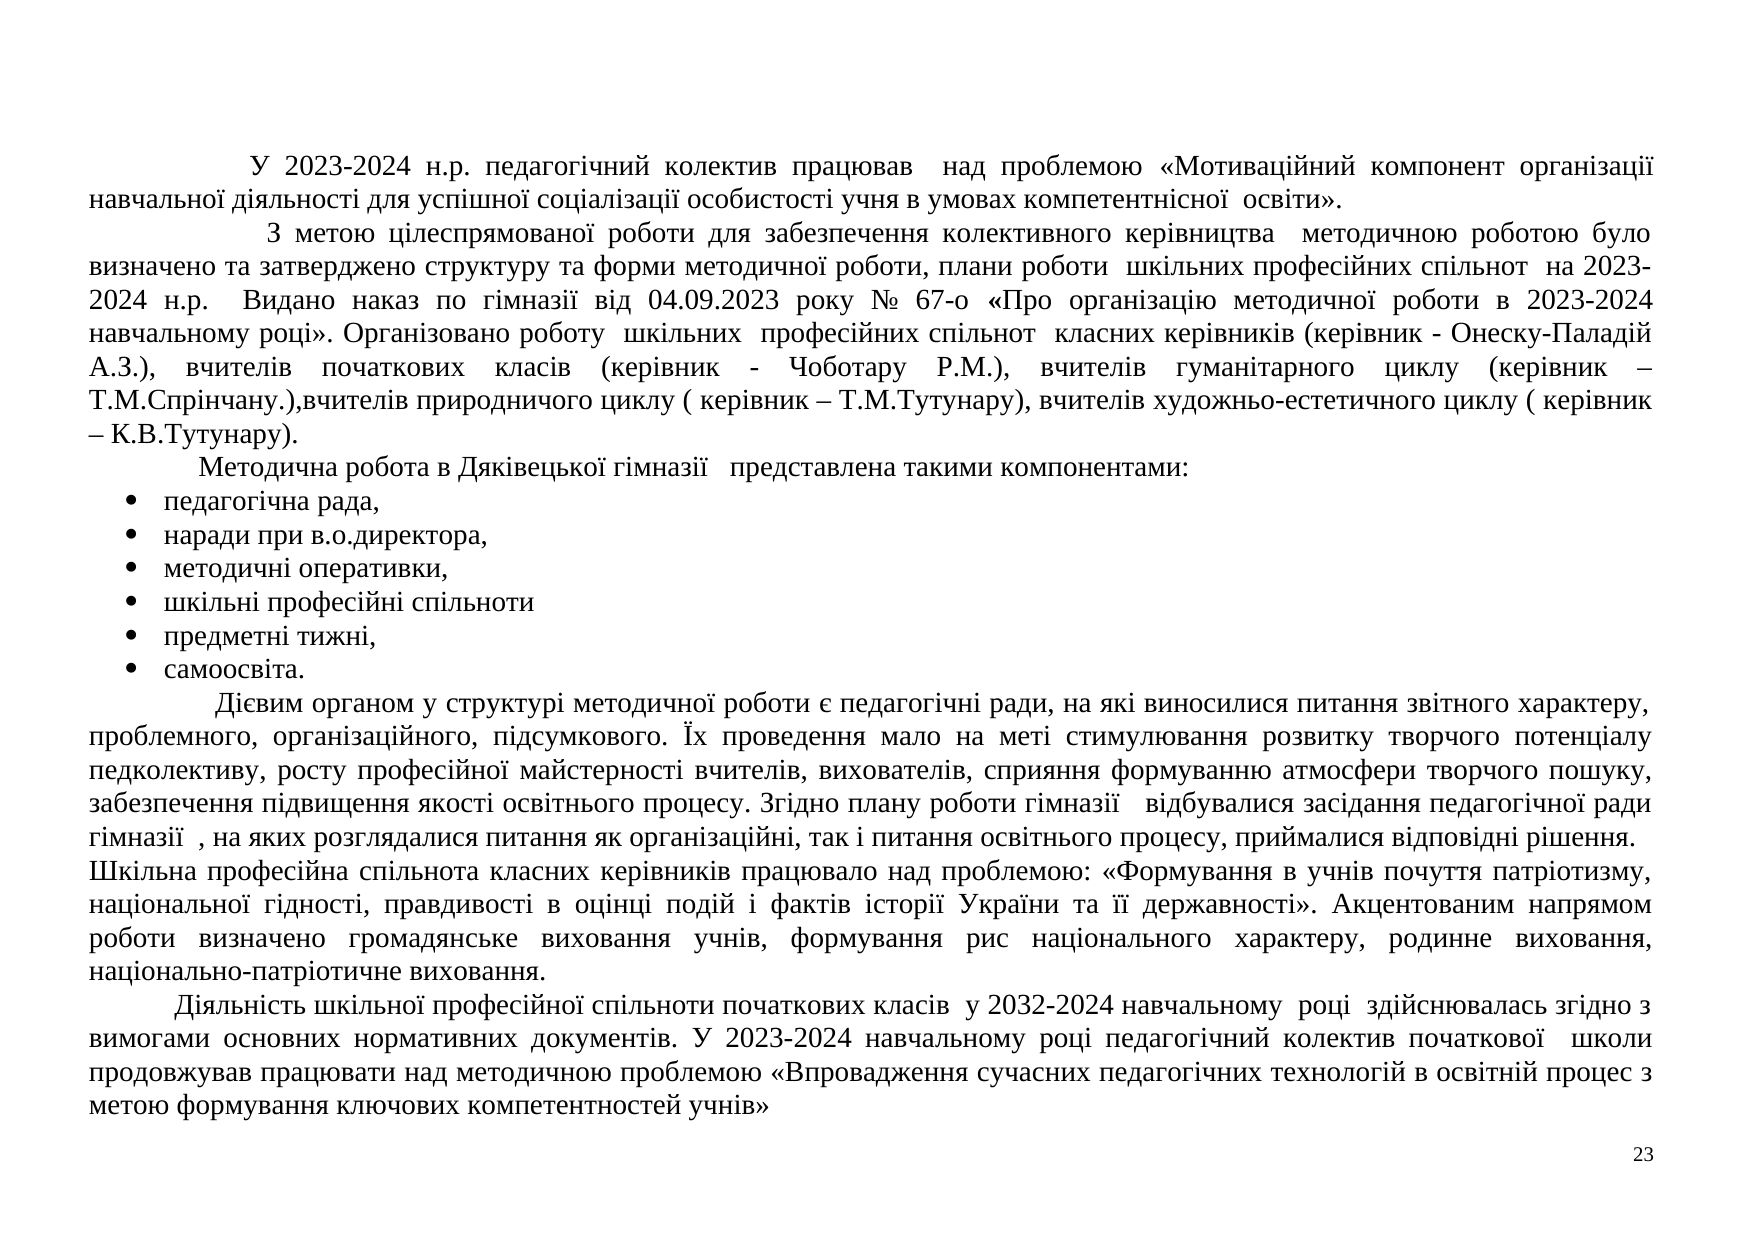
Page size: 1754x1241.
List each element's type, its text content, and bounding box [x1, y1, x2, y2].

text Діяльність шкільної професійної спільноти початкових класів у 2032-2024 навчальному році здійснювалась згідно з вимогами основних нормативних документів. У 2023-2024 навчальному році педагогічний колектив початкової школи продовжував працювати над методичною проблемою «Впровадження сучасних педагогічних технологій в освітній процес з метою формування ключових компетентностей учнів» [89, 987, 1654, 1121]
list предметні тижні, [126, 618, 1654, 651]
list самоосвіта. [126, 651, 1654, 685]
text Дієвим органом у структурі методичної роботи є педагогічні ради, на які виносилися питання звітного характеру, проблемного, організаційного, підсумкового. Їх проведення мало на меті стимулювання розвитку творчого потенціалу педколективу, росту професійної майстерності вчителів, вихователів, сприяння формуванню атмосфери творчого пошуку, забезпечення підвищення якості освітнього процесу. Згідно плану роботи гімназії відбувалися засідання педагогічної ради гімназії , на яких розглядалися питання як організаційні, так і питання освітнього процесу, приймалися відповідні рішення. [89, 685, 1654, 853]
text З метою цілеспрямованої роботи для забезпечення колективного керівництва методичною роботою було визначено та затверджено структуру та форми методичної роботи, плани роботи шкільних професійних спільнот на 2023- 2024 н.р. Видано наказ по гімназії від 04.09.2023 року № 67-о «Про організацію методичної роботи в 2023-2024 навчальному році». Організовано роботу шкільних професійних спільнот класних керівників (керівник - Онеску-Паладій А.З.), вчителів початкових класів (керівник - Чоботару Р.М.), вчителів гуманітарного циклу (керівник –Т.М.Спрінчану.),вчителів природничого циклу ( керівник – Т.М.Тутунару), вчителів художньо-естетичного циклу ( керівник – К.В.Тутунару). [89, 215, 1654, 449]
text Методична робота в Дяківецької гімназії представлена такими компонентами: [89, 449, 1654, 483]
list наради при в.о.директора, [126, 517, 1654, 550]
text У 2023-2024 н.р. педагогічний колектив працював над проблемою «Мотиваційний компонент організації навчальної діяльності для успішної соціалізації особистості учня в умовах компетентнісної освіти». [89, 148, 1654, 215]
list педагогічна рада, [126, 483, 1654, 517]
text Шкільна професійна спільнота класних керівників працювало над проблемою: «Формування в учнів почуття патріотизму, національної гідності, правдивості в оцінці подій і фактів історії України та її державності». Акцентованим напрямом роботи визначено громадянське виховання учнів, формування рис національного характеру, родинне виховання, національно-патріотичне виховання. [89, 853, 1654, 987]
list методичні оперативки, [126, 550, 1654, 584]
list шкільні професійні спільноти [126, 584, 1654, 618]
